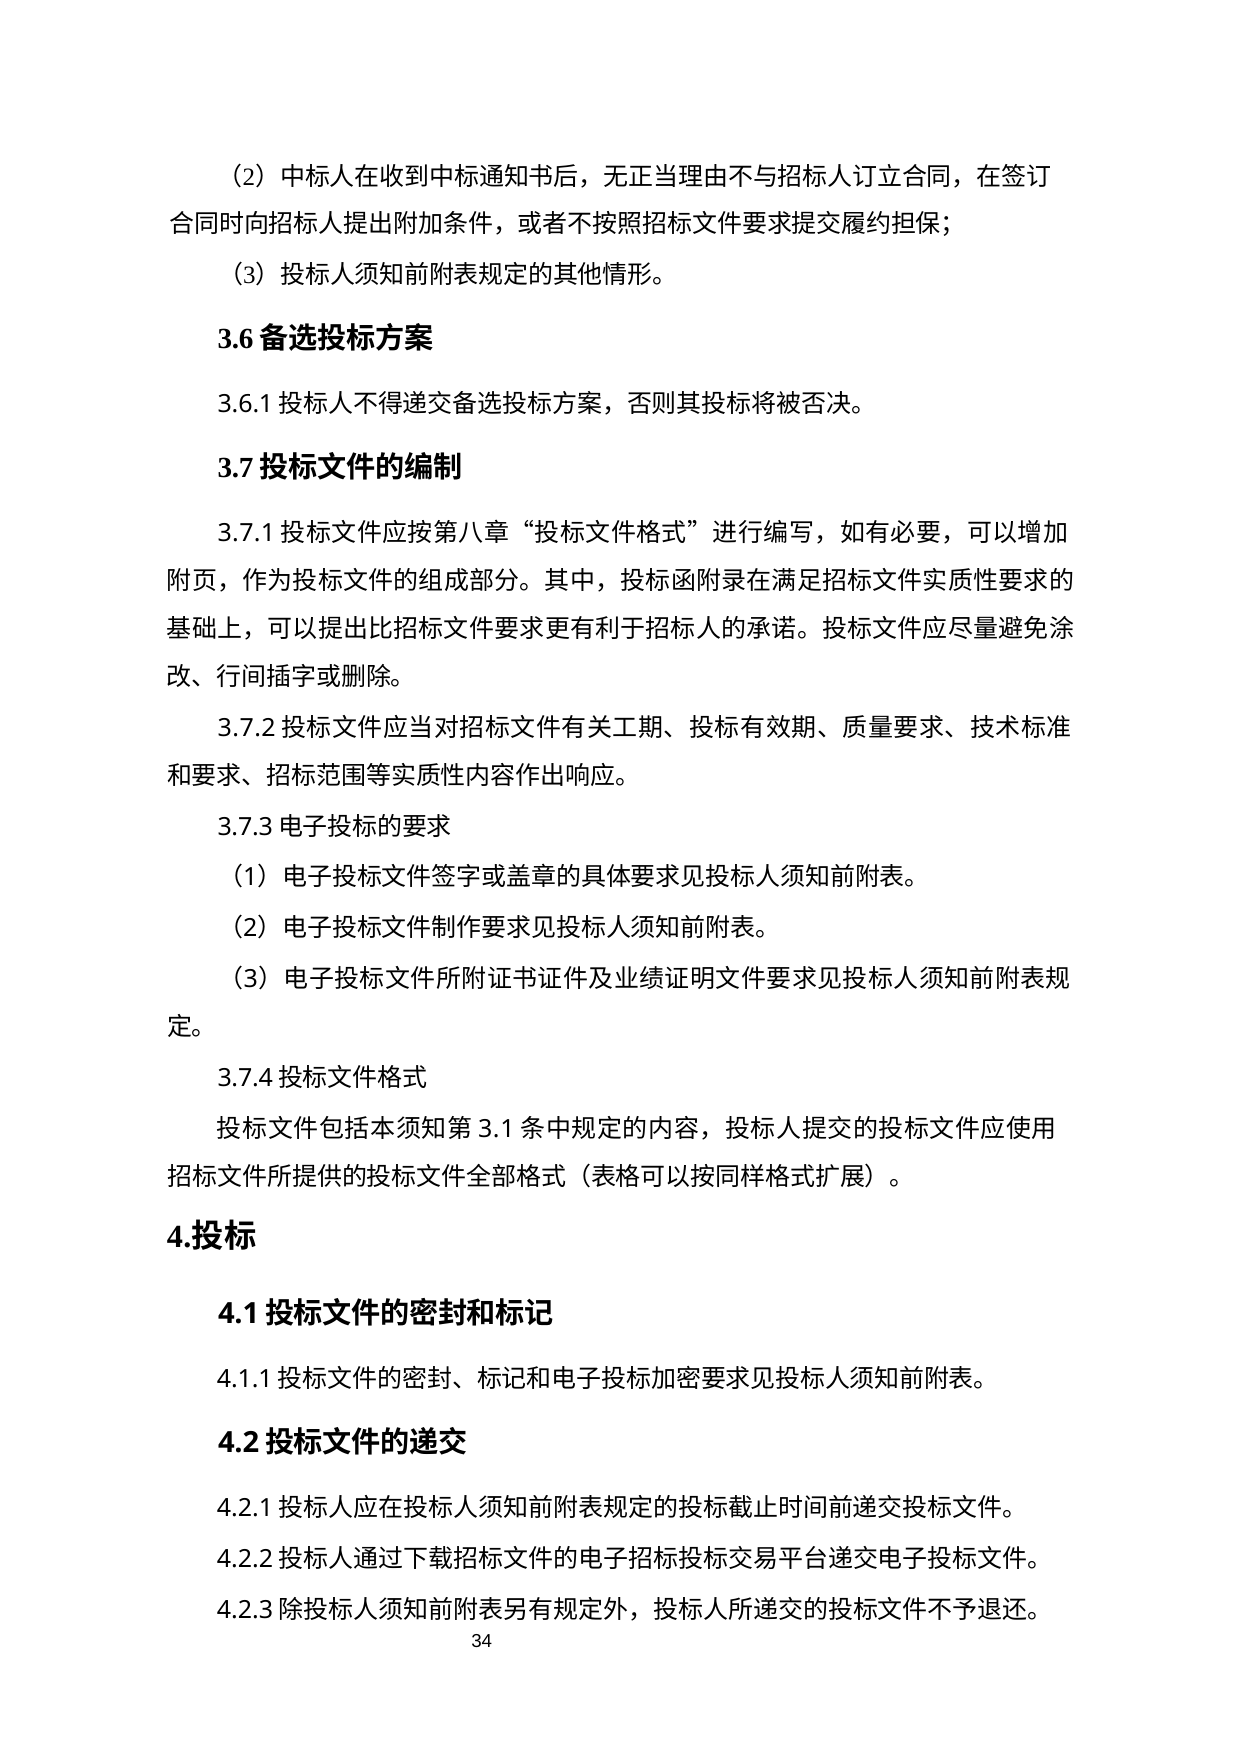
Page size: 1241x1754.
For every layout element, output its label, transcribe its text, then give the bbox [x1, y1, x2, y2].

text 3.6.1投标人不得递交备选投标方案，否则其投标将被否决。 [217, 374, 1076, 422]
text （3）投标人须知前附表规定的其他情形。 [218, 245, 1076, 293]
text 4.2.1投标人应在投标人须知前附表规定的投标截止时间前递交投标文件。 [217, 1478, 1076, 1526]
text 投标文件包括本须知第3.1条中规定的内容，投标人提交的投标文件应使用招标文件所提供的投标文件全部格式（表格可以按同样格式扩展）。 [167, 1099, 1074, 1194]
text 3.7.1投标文件应按第八章“投标文件格式”进行编写，如有必要，可以增加附页，作为投标文件的组成部分。其中，投标函附录在满足招标文件实质性要求的基础上，可以提出比招标文件要求更有利于招标人的承诺。投标文件应尽量避免涂改、行间插字或删除。 [167, 503, 1074, 695]
text 4.2投标文件的递交 [218, 1414, 1076, 1462]
text 4.2.3除投标人须知前附表另有规定外，投标人所递交的投标文件不予退还。 [217, 1580, 1076, 1628]
text 3.6备选投标方案 [217, 310, 1076, 358]
text 3.7.4投标文件格式 [217, 1048, 1076, 1096]
text （2）中标人在收到中标通知书后，无正当理由不与招标人订立合同，在签订合同时向招标人提出附加条件，或者不按照招标文件要求提交履约担保； [169, 147, 1075, 242]
text （3）电子投标文件所附证书证件及业绩证明文件要求见投标人须知前附表规定。 [167, 949, 1075, 1045]
text 3.7投标文件的编制 [217, 439, 1076, 487]
text 4.投标 [167, 1209, 1076, 1257]
text 4.2.2投标人通过下载招标文件的电子招标投标交易平台递交电子投标文件。 [217, 1529, 1076, 1577]
text （1）电子投标文件签字或盖章的具体要求见投标人须知前附表。 [218, 847, 1076, 895]
text 3.7.2投标文件应当对招标文件有关工期、投标有效期、质量要求、技术标准和要求、招标范围等实质性内容作出响应。 [167, 698, 1074, 794]
text 4.1.1投标文件的密封、标记和电子投标加密要求见投标人须知前附表。 [217, 1349, 1076, 1397]
text 3.7.3电子投标的要求 [217, 797, 1076, 845]
text 4.1投标文件的密封和标记 [218, 1285, 1076, 1333]
text （2）电子投标文件制作要求见投标人须知前附表。 [218, 898, 1076, 946]
